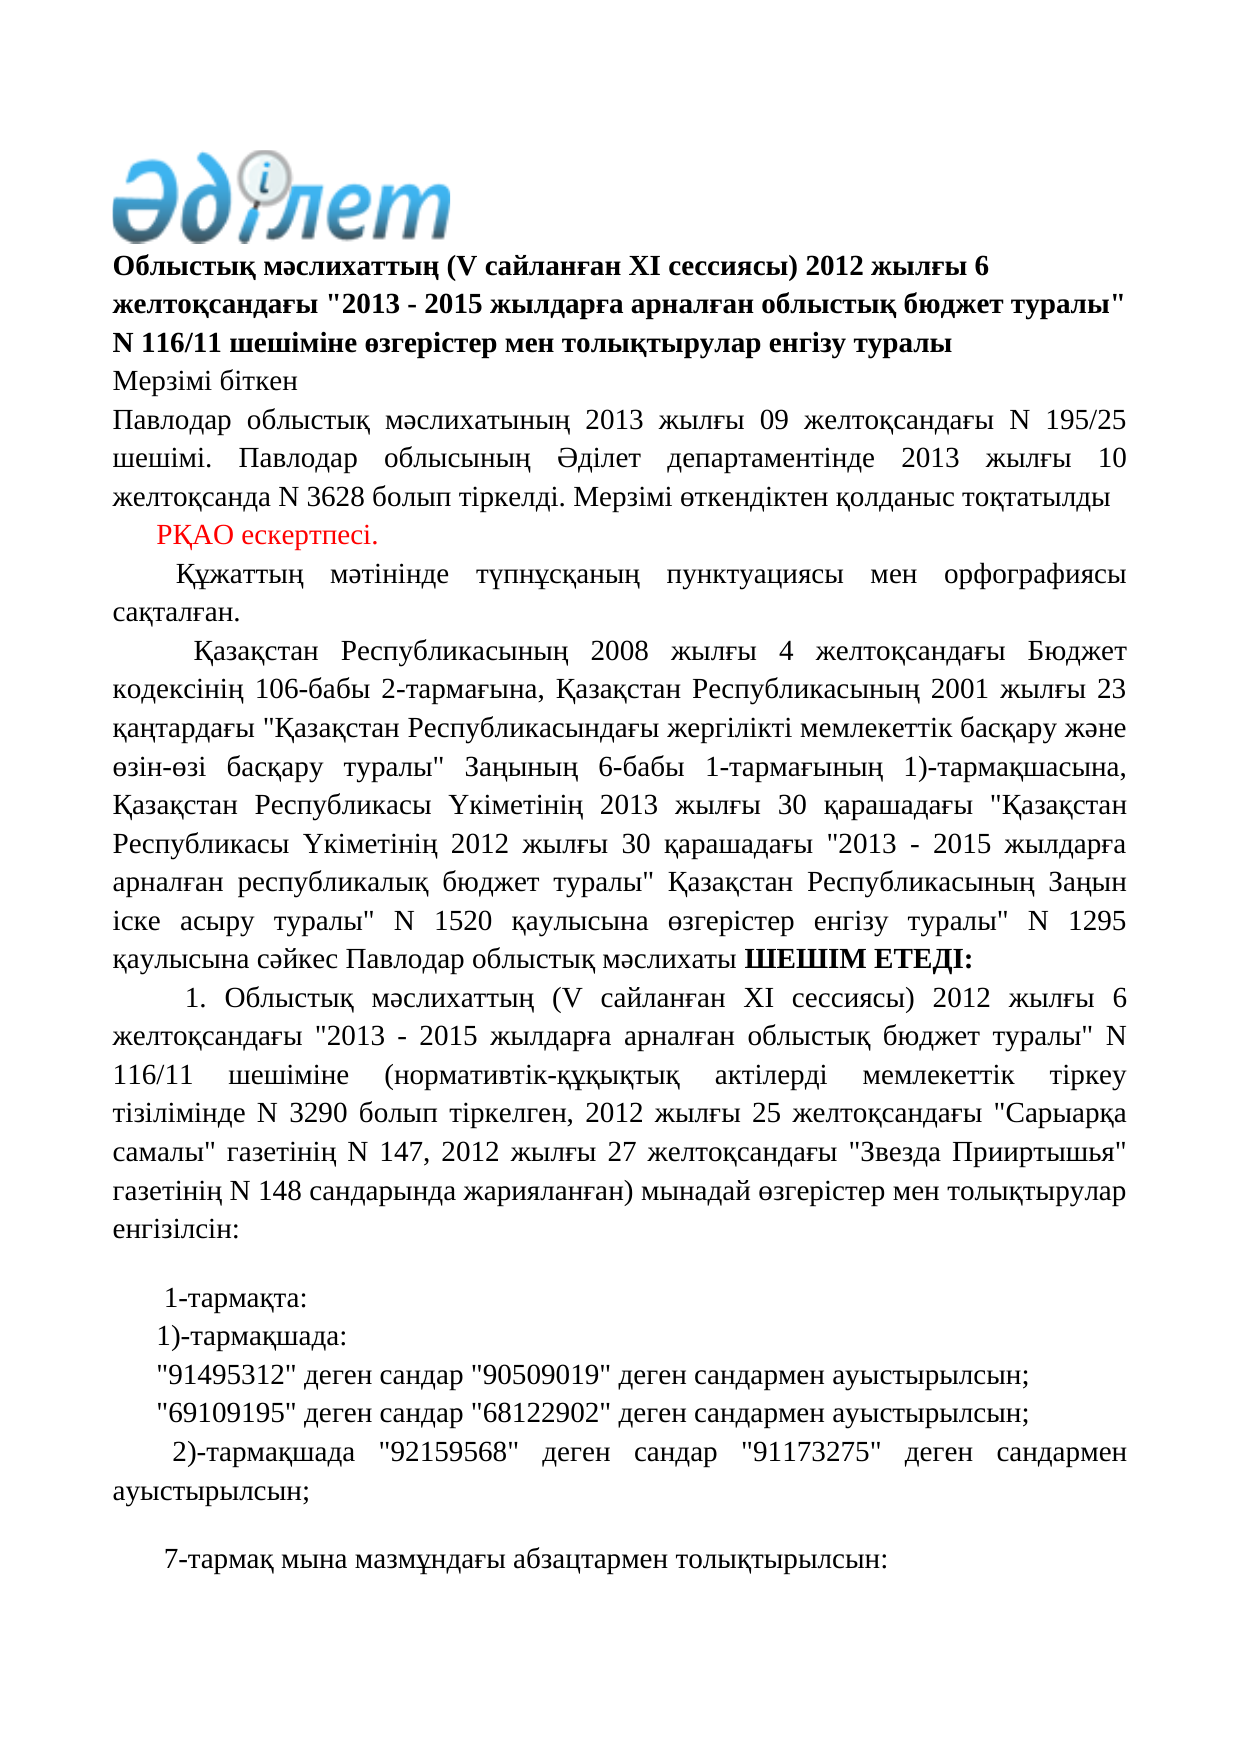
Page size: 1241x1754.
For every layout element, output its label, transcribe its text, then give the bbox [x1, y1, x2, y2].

text Павлодар облыстық мәслихатының 2013 жылғы 09 желтоқсандағы N 195/25 шешімі. Павлодар облысының Әділет департаментінде 2013 жылғы 10 желтоқсанда N 3628 болып тіркелді. Мерзімі өткендіктен қолданыс тоқтатылды [112, 402, 1128, 512]
text 2)-тармақшада "92159568" деген сандар "91173275" деген сандармен ауыстырылсын; [112, 1434, 1128, 1506]
text "91495312" деген сандар "90509019" деген сандармен ауыстырылсын; [112, 1357, 1128, 1391]
text Құжаттың мәтінінде түпнұсқаның пунктуациясы мен орфографиясы сақталған. [112, 556, 1128, 628]
picture [112, 150, 451, 244]
text 1-тармақта: [112, 1280, 1128, 1313]
text РҚАО ескертпесі. [112, 517, 1128, 551]
text Облыстық мәслихаттың (V сайланған XI сессиясы) 2012 жылғы 6 желтоқсандағы "2013 - 2015 жылдарға арналған облыстық бюджет туралы" N 116/11 шешіміне өзгерістер мен толықтырулар енгізу туралы [112, 248, 1128, 358]
text 1)-тармақшада: [112, 1318, 1128, 1352]
text Қазақстан Республикасының 2008 жылғы 4 желтоқсандағы Бюджет кодексінің 106-бабы 2-тармағына, Қазақстан Республикасының 2001 жылғы 23 қаңтардағы "Қазақстан Республикасындағы жергілікті мемлекеттік басқару және өзін-өзі басқару туралы" Заңының 6-бабы 1-тармағының 1)-тармақшасына, Қазақстан Республикасы Үкіметінің 2013 жылғы 30 қарашадағы "Қазақстан Республикасы Үкіметінің 2012 жылғы 30 қарашадағы "2013 - 2015 жылдарға арналған республикалық бюджет туралы" Қазақстан Республикасының Заңын іске асыру туралы" N 1520 қаулысына өзгерістер енгізу туралы" N 1295 қаулысына сәйкес Павлодар облыстық мәслихаты ШЕШІМ ЕТЕДІ: [112, 633, 1128, 975]
text Мерзімі біткен [112, 363, 1128, 397]
text 1. Облыстық мәслихаттың (V сайланған XІ сессиясы) 2012 жылғы 6 желтоқсандағы "2013 - 2015 жылдарға арналған облыстық бюджет туралы" N 116/11 шешіміне (нормативтік-құқықтық актілерді мемлекеттік тіркеу тізілімінде N 3290 болып тіркелген, 2012 жылғы 25 желтоқсандағы "Сарыарқа самалы" газетінің N 147, 2012 жылғы 27 желтоқсандағы "Звезда Прииртышья" газетінің N 148 сандарында жарияланған) мынадай өзгерістер мен толықтырулар енгізілсін: [112, 980, 1128, 1245]
text 7-тармақ мына мазмұндағы абзацтармен толықтырылсын: [112, 1541, 1128, 1575]
text "69109195" деген сандар "68122902" деген сандармен ауыстырылсын; [112, 1396, 1128, 1429]
